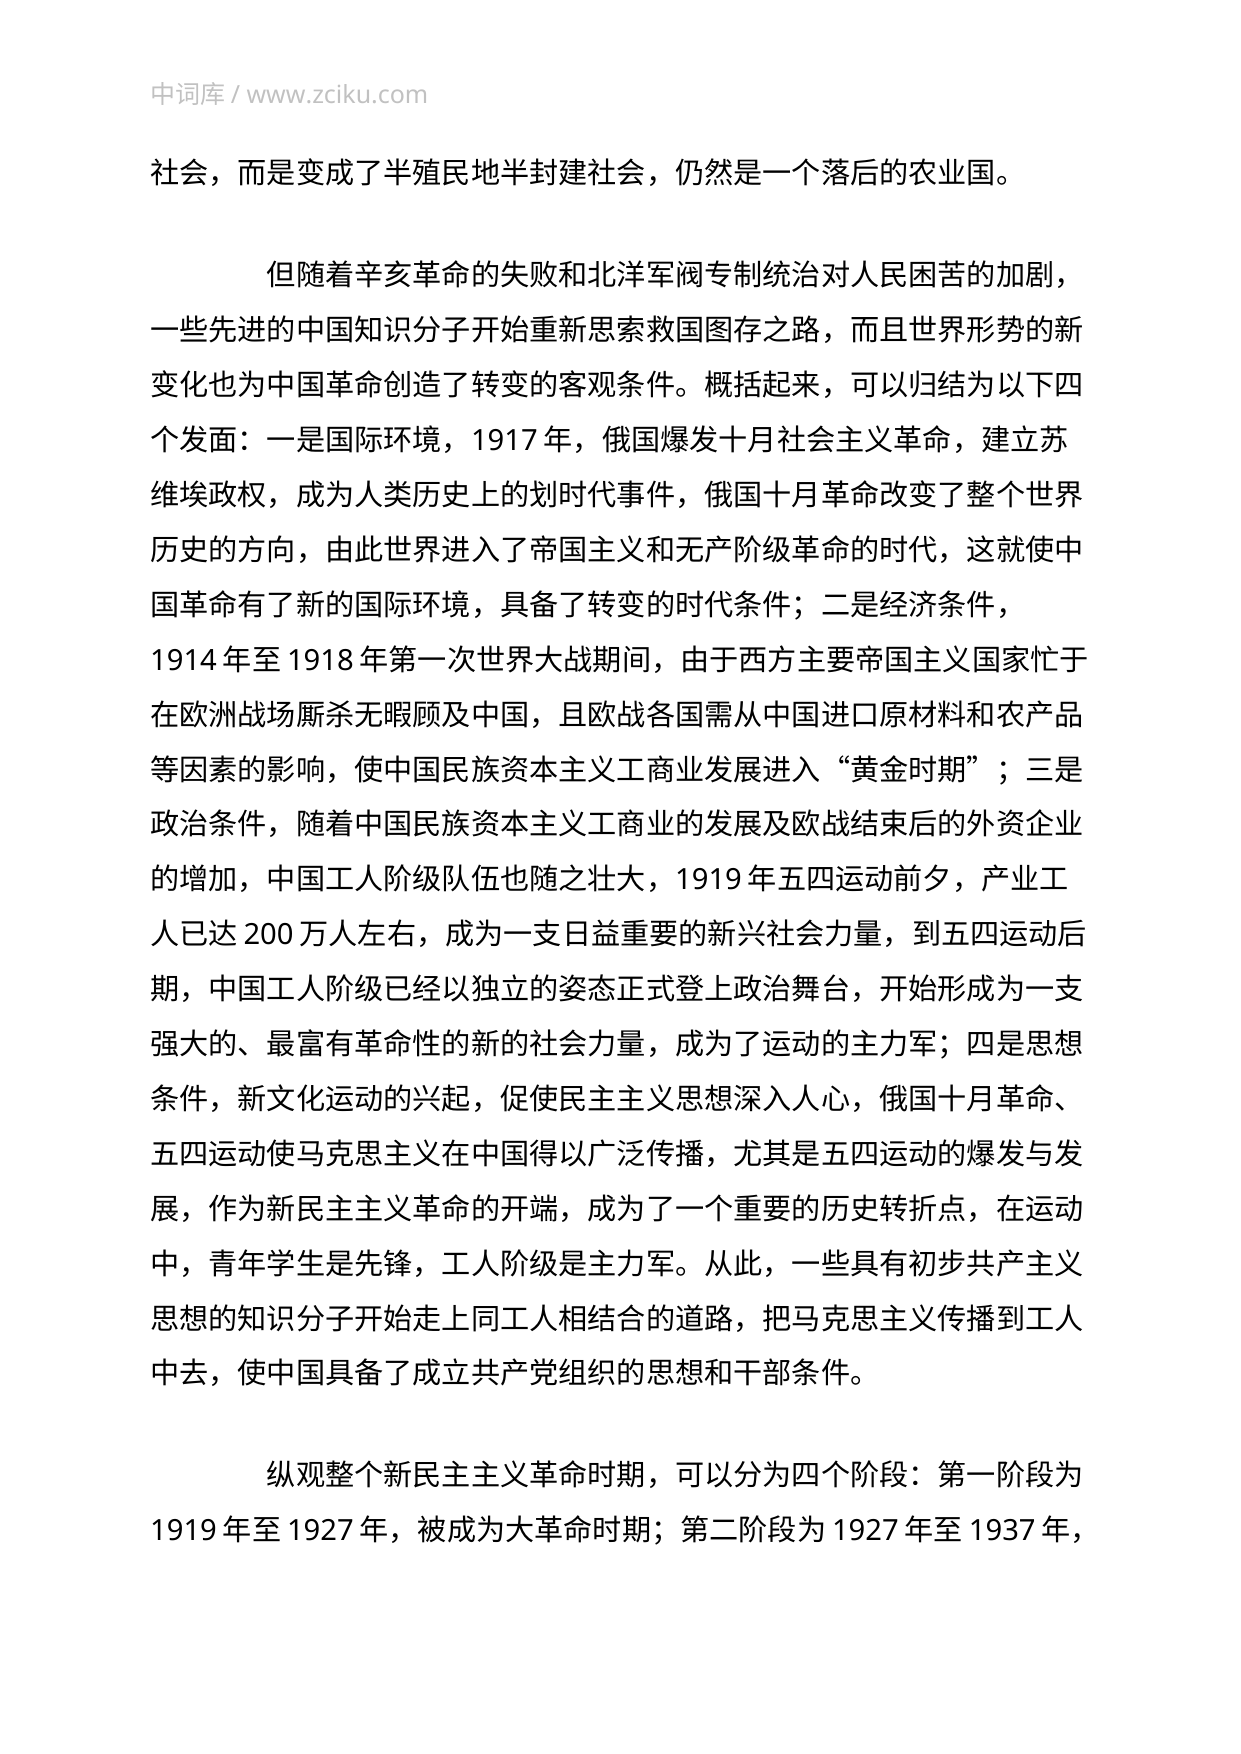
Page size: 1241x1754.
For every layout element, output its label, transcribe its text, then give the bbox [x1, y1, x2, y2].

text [150, 1452, 1090, 1549]
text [150, 150, 1090, 192]
text 但随着辛亥革命的失败和北洋军阀专制统治对人民困苦的加剧，一些先进的中国知识分子开始重新思索救国图存之路，而且世界形势的新变化也为中国革命创造了转变的客观条件。概括起来，可以归结为以下四个发面：一是国际环境，1917年，俄国爆发十月社会主义革命，建立苏维埃政权，成为人类历史上的划时代事件，俄国十月革命改变了整个世界历史的方向，由此世界进入了帝国主义和无产阶级革命的时代，这就使中国革命有了新的国际环境，具备了转变的时代条件；二是经济条件，1914年至1918年第一次世界大战期间，由于西方主要帝国主义国家忙于在欧洲战场厮杀无暇顾及中国，且欧战各国需从中国进口原材料和农产品等因素的影响，使中国民族资本主义工商业发展进入“黄金时期”；三是政治条件，随着中国民族资本主义工商业的发展及欧战结束后的外资企业的增加，中国工人阶级队伍也随之壮大，1919年五四运动前夕，产业工人已达200万人左右，成为一支日益重要的新兴社会力量，到五四运动后期，中国工人阶级已经以独立的姿态正式登上政治舞台，开始形成为一支强大的、最富有革命性的新的社会力量，成为了运动的主力军；四是思想条件，新文化运动的兴起，促使民主主义思想深入人心，俄国十月革命、五四运动使马克思主义在中国得以广泛传播，尤其是五四运动的爆发与发展，作为新民主主义革命的开端，成为了一个重要的历史转折点，在运动中，青年学生是先锋，工人阶级是主力军。从此，一些具有初步共产主义思想的知识分子开始走上同工人相结合的道路，把马克思主义传播到工人中去，使中国具备了成立共产党组织的思想和干部条件。 [150, 252, 1090, 1392]
